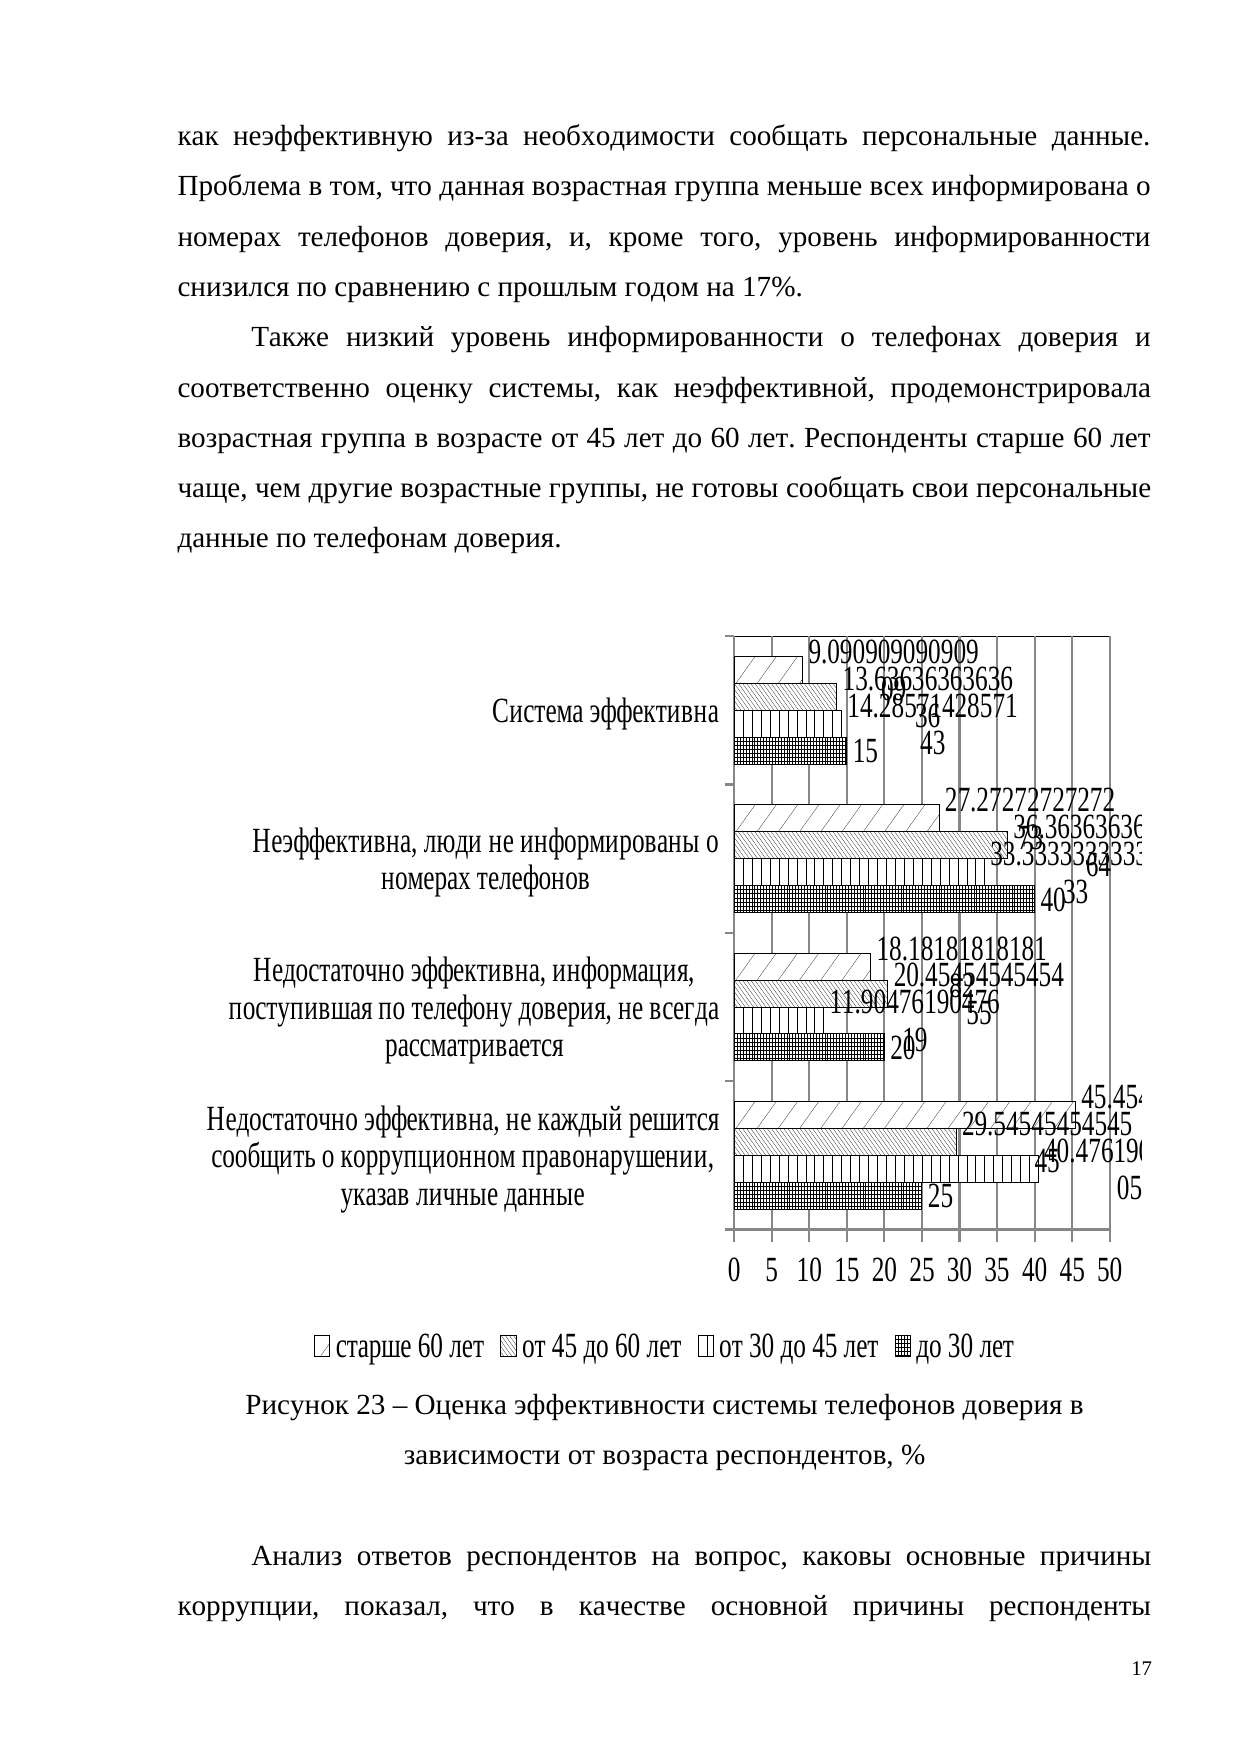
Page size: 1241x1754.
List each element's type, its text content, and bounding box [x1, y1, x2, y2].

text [177, 118, 1152, 303]
text Также низкий уровень информированности о телефонах доверия и соответственно оценку системы, как неэффективной, продемонстрировала возрастная группа в возрасте от 45 лет до 60 лет. Респонденты старше 60 лет чаще, чем другие возрастные группы, не готовы сообщать свои персональные данные по телефонам доверия. [177, 319, 1152, 554]
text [177, 1538, 1152, 1622]
text Рисунок 23 – Оценка эффективности системы телефонов доверия в зависимости от возраста респондентов, % [177, 1387, 1152, 1471]
